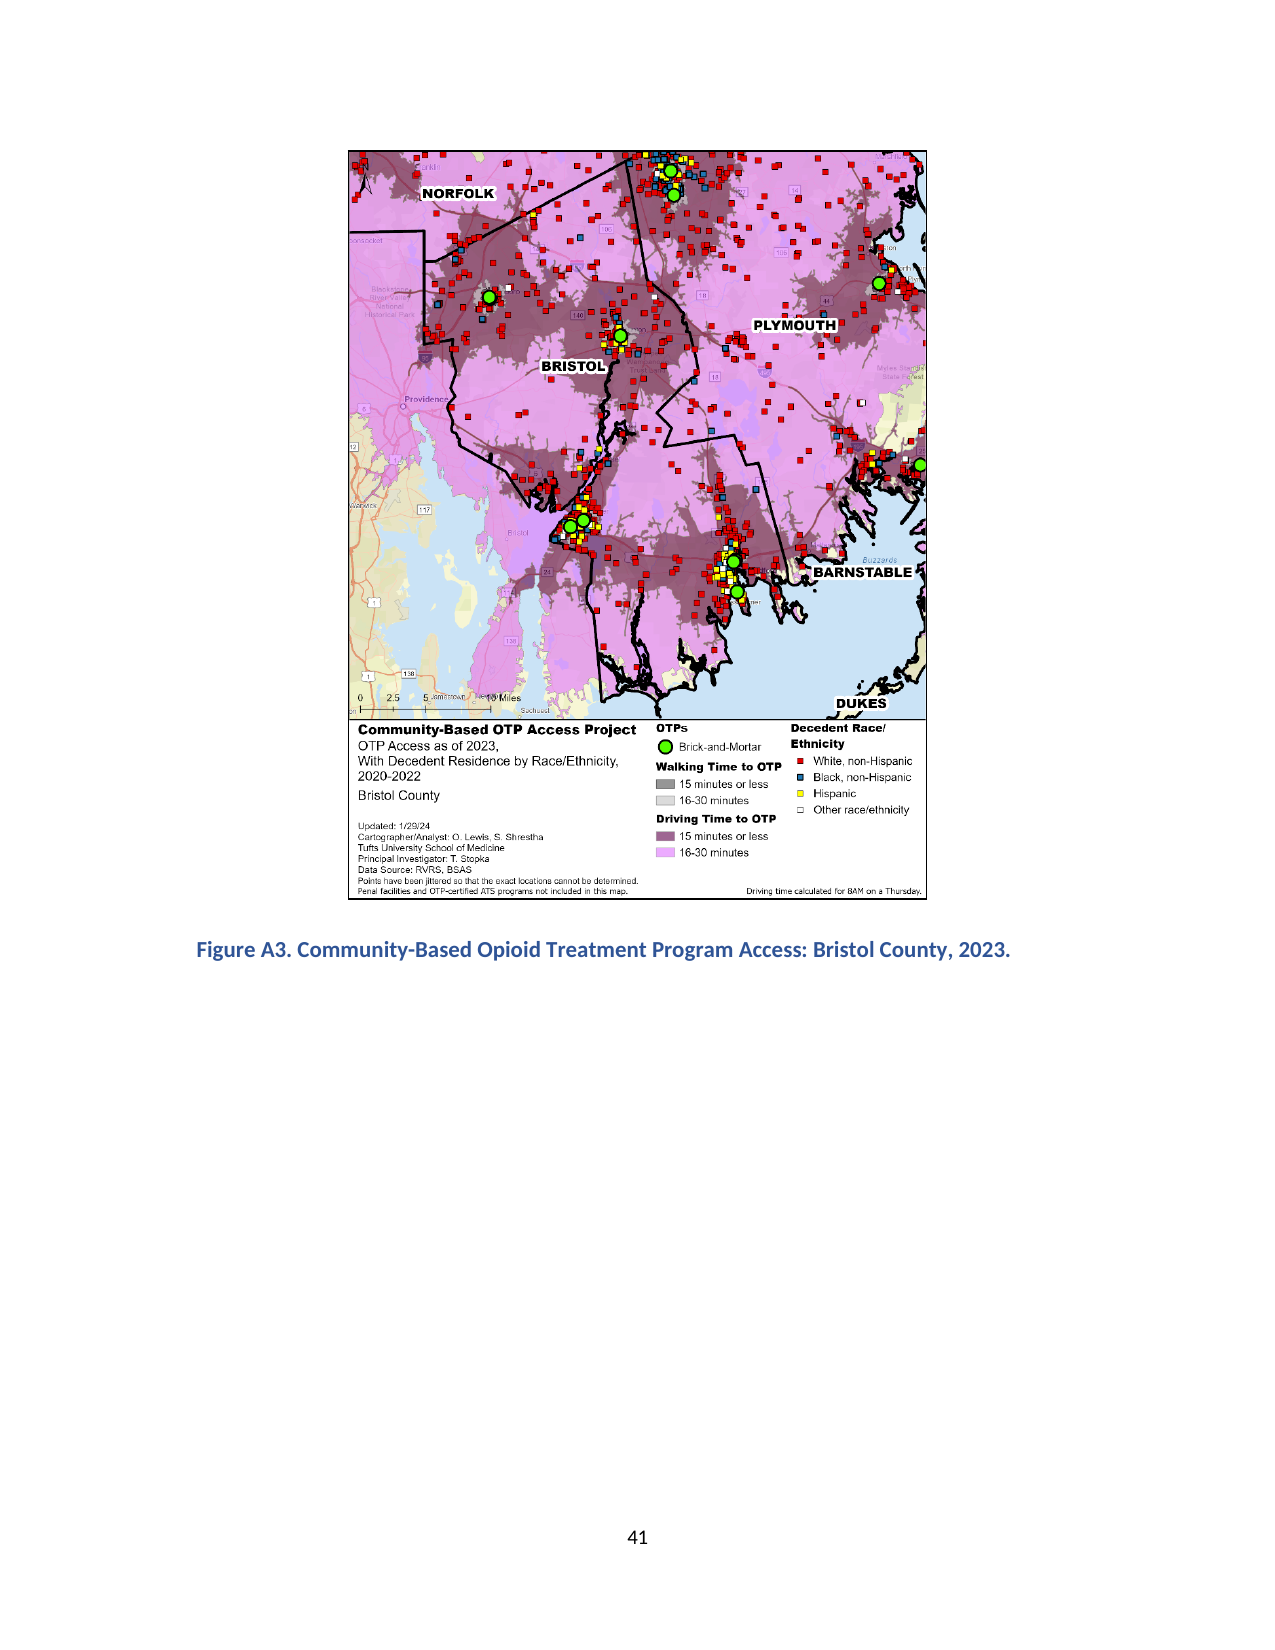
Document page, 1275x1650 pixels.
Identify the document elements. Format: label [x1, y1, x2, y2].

picture [349, 152, 926, 898]
